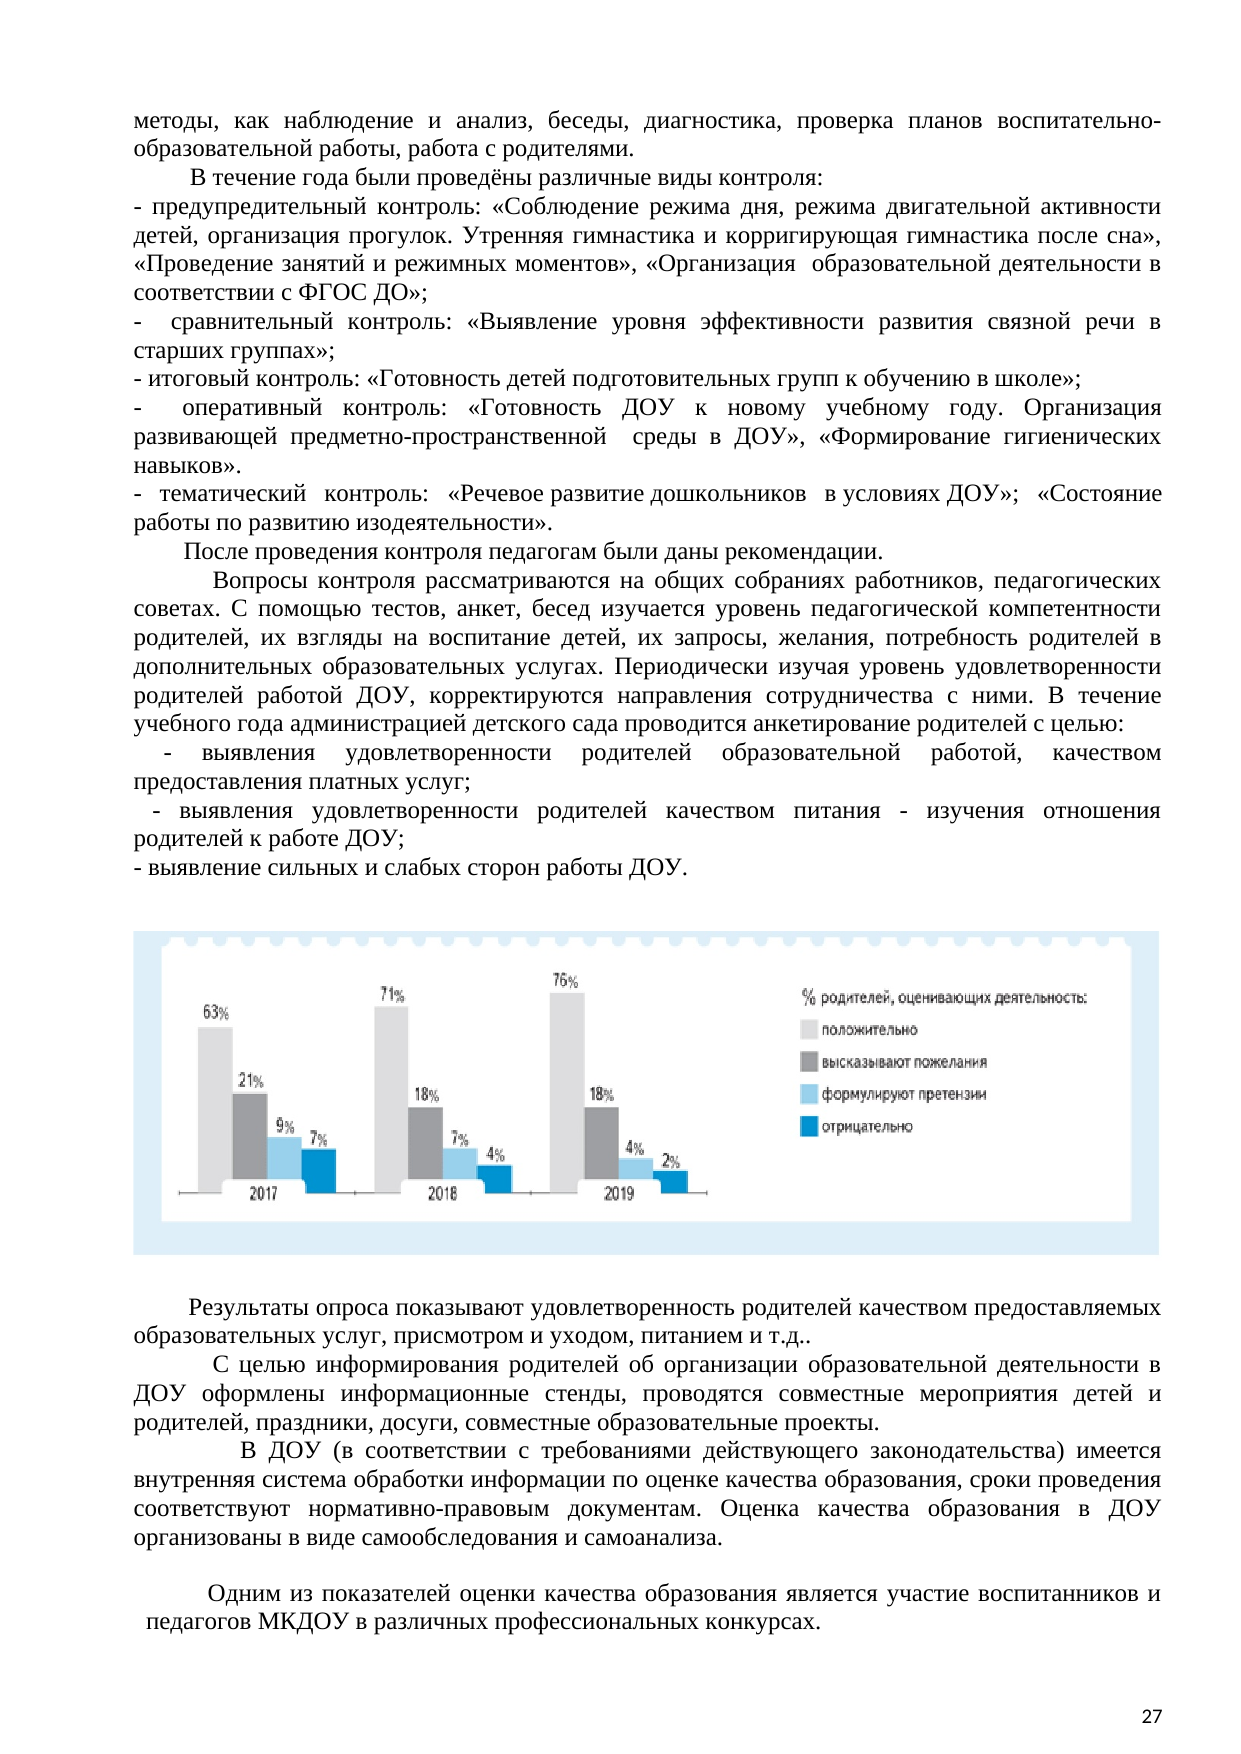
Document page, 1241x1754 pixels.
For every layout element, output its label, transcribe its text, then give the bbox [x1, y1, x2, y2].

text В течение года были проведёны различные виды контроля: [133, 162, 1162, 191]
text Вопросы контроля рассматриваются на общих собраниях работников, педагогических советах. С помощью тестов, анкет, бесед изучается уровень педагогической компетентности родителей, их взгляды на воспитание детей, их запросы, желания, потребность родителей в дополнительных образовательных услугах. Периодически изучая уровень удовлетворенности родителей работой ДОУ, корректируются направления сотрудничества с ними. В течение учебного года администрацией детского сада проводится анкетирование родителей с целью: [133, 565, 1162, 737]
text - выявления удовлетворенности родителей качеством питания - изучения отношения родителей к работе ДОУ; [133, 795, 1162, 852]
text - оперативный контроль: «Готовность ДОУ к новому учебному году. Организация развивающей предметно-пространственной среды в ДОУ», «Формирование гигиенических навыков». [133, 392, 1162, 478]
text После проведения контроля педагогам были даны рекомендации. [133, 536, 1162, 565]
text - сравнительный контроль: «Выявление уровня эффективности развития связной речи в старших группах»; [133, 306, 1162, 363]
text - выявления удовлетворенности родителей образовательной работой, качеством предоставления платных услуг; [133, 737, 1162, 795]
text Результаты опроса показывают удовлетворенность родителей качеством предоставляемых образовательных услуг, присмотром и уходом, питанием и т.д.. [133, 1292, 1162, 1349]
text Одним из показателей оценки качества образования является участие воспитанников и педагогов МКДОУ в различных профессиональных конкурсах. [146, 1579, 1162, 1635]
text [133, 105, 1162, 162]
text - тематический контроль: «Речевое развитие дошкольников в условиях ДОУ»; «Состояние работы по развитию изодеятельности». [133, 478, 1162, 536]
text В ДОУ (в соответствии с требованиями действующего законодательства) имеется внутренняя система обработки информации по оценке качества образования, сроки проведения соответствуют нормативно-правовым документам. Оценка качества образования в ДОУ организованы в виде самообследования и самоанализа. [133, 1436, 1162, 1551]
picture [133, 931, 1162, 1261]
text - выявление сильных и слабых сторон работы ДОУ. [133, 852, 1162, 881]
text - предупредительный контроль: «Соблюдение режима дня, режима двигательной активности детей, организация прогулок. Утренняя гимнастика и корригирующая гимнастика после сна», «Проведение занятий и режимных моментов», «Организация образовательной деятельности в соответствии с ФГОС ДО»; [133, 191, 1162, 306]
text - итоговый контроль: «Готовность детей подготовительных групп к обучению в школе»; [133, 363, 1162, 392]
text С целью информирования родителей об организации образовательной деятельности в ДОУ оформлены информационные стенды, проводятся совместные мероприятия детей и родителей, праздники, досуги, совместные образовательные проекты. [133, 1349, 1162, 1436]
